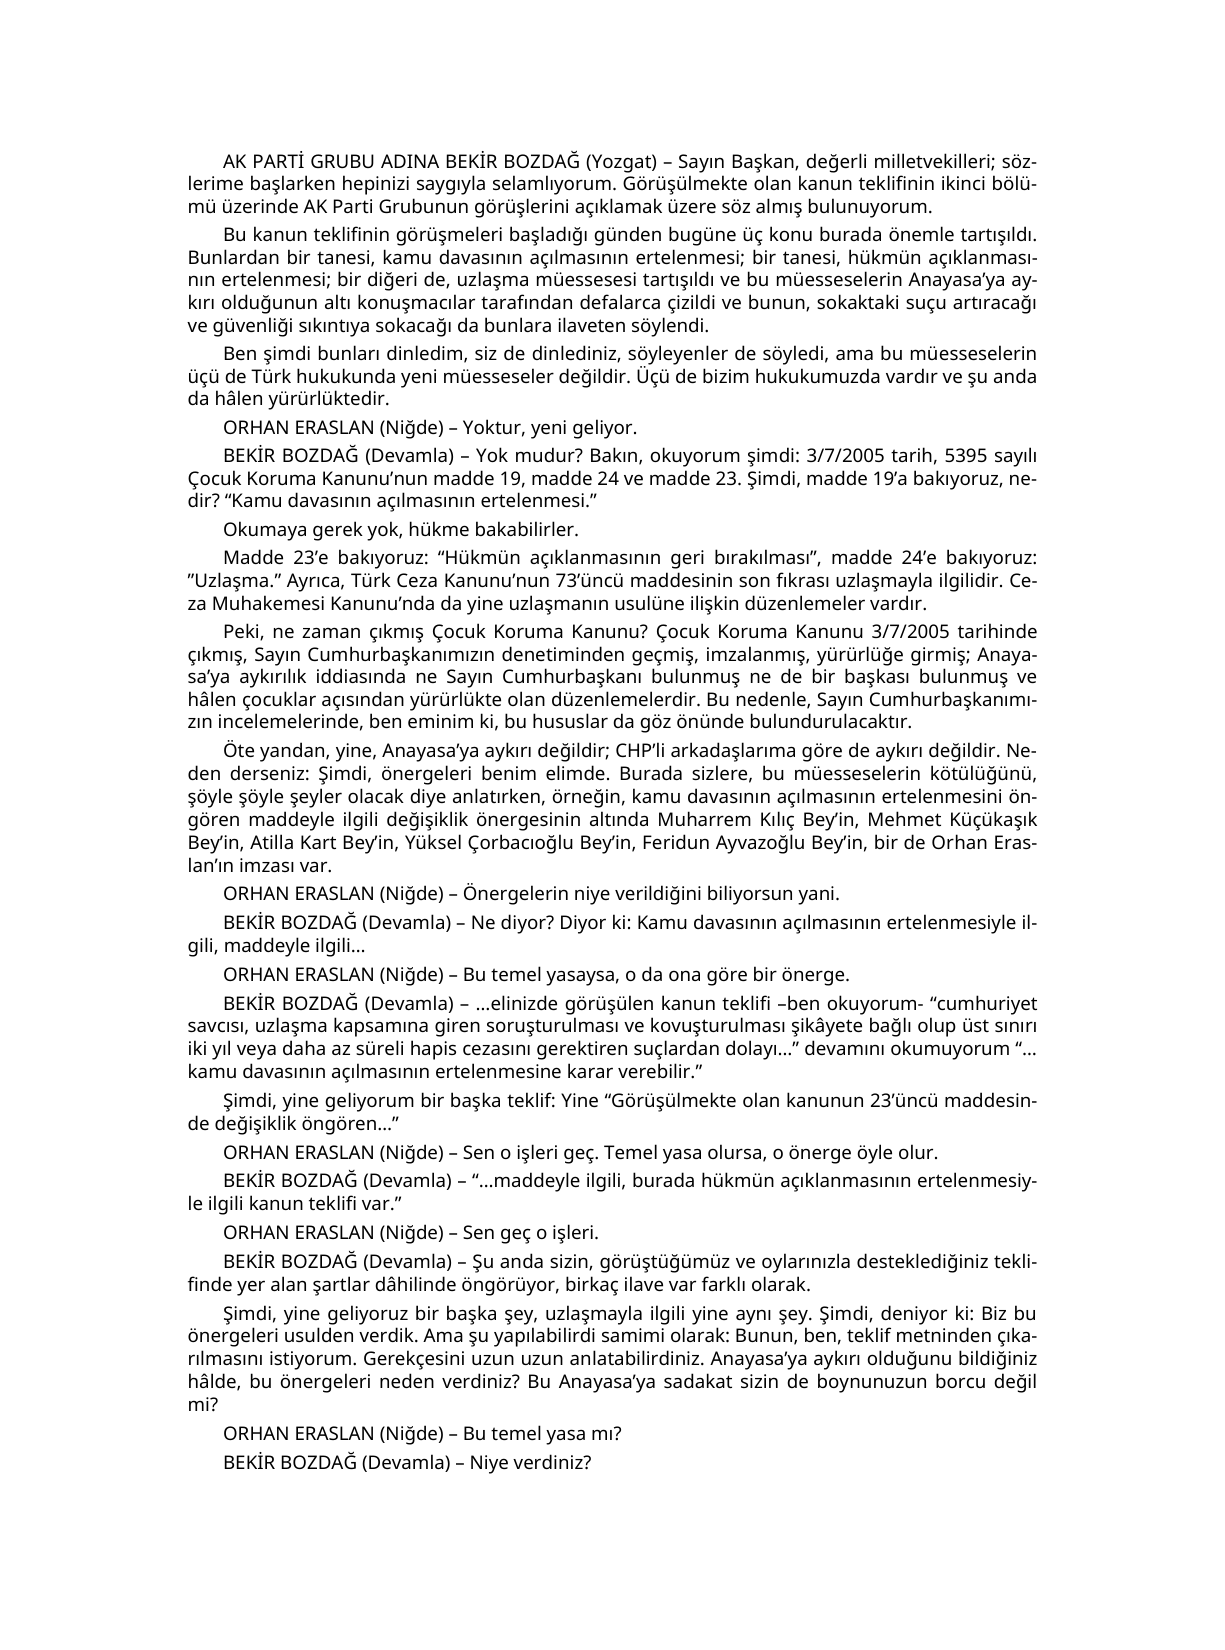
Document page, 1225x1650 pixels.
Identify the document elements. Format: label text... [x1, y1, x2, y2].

text Şimdi, yine geliyoruz bir başka şey, uzlaşmayla ilgili yine aynı şey. Şimdi, deniyor ki: Biz bu önergeleri usulden verdik. Ama şu yapılabilirdi samimi olarak: Bunun, ben, teklif metninden çıkarılmasını istiyorum. Gerekçesini uzun uzun anlatabilirdiniz. Anayasa’ya aykırı olduğunu bildiğiniz hâlde, bu önergeleri neden verdiniz? Bu Anayasa’ya sadakat sizin de boynunuzun borcu değil mi? [187, 1302, 1037, 1416]
text BEKİR BOZDAĞ (Devamla) – Yok mudur? Bakın, okuyorum şimdi: 3/7/2005 tarih, 5395 sayılı Çocuk Koruma Kanunu’nun madde 19, madde 24 ve madde 23. Şimdi, madde 19’a bakıyoruz, nedir? “Kamu davasının açılmasının ertelenmesi.” [187, 444, 1037, 512]
text Öte yandan, yine, Anayasa’ya aykırı değildir; CHP’li arkadaşlarıma göre de aykırı değildir. Neden derseniz: Şimdi, önergeleri benim elimde. Burada sizlere, bu müesseselerin kötülüğünü, şöyle şöyle şeyler olacak diye anlatırken, örneğin, kamu davasının açılmasının ertelenmesini öngören maddeyle ilgili değişiklik önergesinin altında Muharrem Kılıç Bey’in, Mehmet Küçükaşık Bey’in, Atil’in, Yüksel Çorbacıoğlu Bey’in, Feridun Ayvazoğlu Bey’in, bir de Orhan Eraslan’ın imzası var. [187, 739, 1037, 877]
text ORHAN ERASLAN (Niğde) – Sen geç o işleri. [187, 1221, 1037, 1244]
text BEKİR BOZDAĞ (Devamla) – Niye verdiniz? [187, 1451, 1037, 1474]
text ORHAN ERASLAN (Niğde) – Bu temel yasa mı? [187, 1422, 1037, 1445]
text Peki, ne zaman çıkmış Çocuk Koruma Kanunu? Çocuk Koruma Kanunu 3/7/2005 tarihinde çıkmış, Sayın Cumhurbaşkanımızın denetiminden geçmiş, imzalanmış, yürürlüğe girmiş; Anayasa’ya aykırılık iddiasında ne Sayın Cumhurbaşkanı bulunmuş ne de bir başkası bulunmuş ve hâlen çocuklar açısından yürürlükte olan düzenlemelerdir. Bu nedenle, Sayın Cumhurbaşkanımızın incelemelerinde, ben eminim ki, bu hususlar da göz önünde bulundurulacaktır. [187, 620, 1037, 733]
text BEKİR BOZDAĞ (Devamla) – Ne diyor? Diyor ki: Kamu davasının açılmasının ertelenmesiyle ilgili, maddeyle ilgili… [187, 911, 1037, 957]
text BEKİR BOZDAĞ (Devamla) – Şu anda sizin, görüştüğümüz ve oylarınızla desteklediğiniz teklifinde yer alan şartlar dâhilinde öngörüyor, birkaç ilave var farklı olarak. [187, 1250, 1037, 1296]
text Madde 23’e bakıyoruz: “Hükmün açıklanmasının geri bırakılması”, madde 24’e bakıyoruz: ”Uzlaşma.” Ayrıca, Türk Ceza Kanunu’nun 73’üncü maddesinin son fıkrası uzlaşmayla ilgilidir. Ceza Muhakemesi Kanunu’nda da yine uzlaşmanın usulüne ilişkin düzenlemeler vardır. [187, 547, 1037, 614]
text Bu kanun teklifinin görüşmeleri başladığı günden bugüne üç konu burada önemle tartışıldı. Bunlardan bir tanesi, kamu davasının açılmasının ertelenmesi; bir tanesi, hükmün açıklanmasının ertelenmesi; bir diğeri de, uzlaşma müessesesi tartışıldı ve bu müesseselerin Anayasa’ya aykırı olduğunun altı konuşmacılar tarafından defalarca çizildi ve bunun, sokaktaki suçu artıracağı ve güvenliği sıkıntıya sokacağı da bunlara ilaveten söylendi. [187, 224, 1037, 337]
text Okumaya gerek yok, hükme bakabilirler. [187, 518, 1037, 541]
text BEKİR BOZDAĞ (Devamla) – …elinizde görüşülen kanun teklifi –ben okuyorum- “cumhuriyet savcısı, uzlaşma kapsamına giren soruşturulması ve kovuşturulması şikâyete bağlı olup üst sınırı iki yıl veya daha az süreli hapis cezasını gerektiren suçlardan dolayı…” devamını okumuyorum “…kamu davasının açılmasının ertelenmesine karar verebilir.” [187, 992, 1037, 1083]
text Ben şimdi bunları dinledim, siz de dinlediniz, söyleyenler de söyledi, ama bu müesseselerin üçü de Türk hukukunda yeni müesseseler değildir. Üçü de bizim hukukumuzda vardır ve şu anda da hâlen yürürlüktedir. [187, 342, 1037, 410]
text ORHAN ERASLAN (Niğde) – Sen o işleri geç. Temel yasa olursa, o önerge öyle olur. [187, 1141, 1037, 1164]
text BEKİR BOZDAĞ (Devamla) – “…maddeyle ilgili, burada hükmün açıklanmasının ertelenmesiyle ilgili kanun teklifi var.” [187, 1169, 1037, 1215]
text ORHAN ERASLAN (Niğde) – Bu temel yasaysa, o da ona göre bir önerge. [187, 963, 1037, 986]
text ORHAN ERASLAN (Niğde) – Önergelerin niye verildiğini biliyorsun yani. [187, 882, 1037, 905]
text AK PARTİ GRUBU ADINA BEKİR BOZDAĞ (Yozgat) – Sayın Başkan, değerli milletvekilleri; sözlerime başlarken hepinizi saygıyla selamlıyorum. Görüşülmekte olan kanun teklifinin ikinci bölümü üzerinde AK Parti Grubunun görüşlerini açıklamak üzere söz almış bulunuyorum. [187, 150, 1037, 218]
text ORHAN ERASLAN (Niğde) – Yoktur, yeni geliyor. [187, 416, 1037, 439]
text Şimdi, yine geliyorum bir başka teklif: Yine “Görüşülmekte olan kanunun 23’üncü maddesinde değişiklik öngören…” [187, 1089, 1037, 1135]
